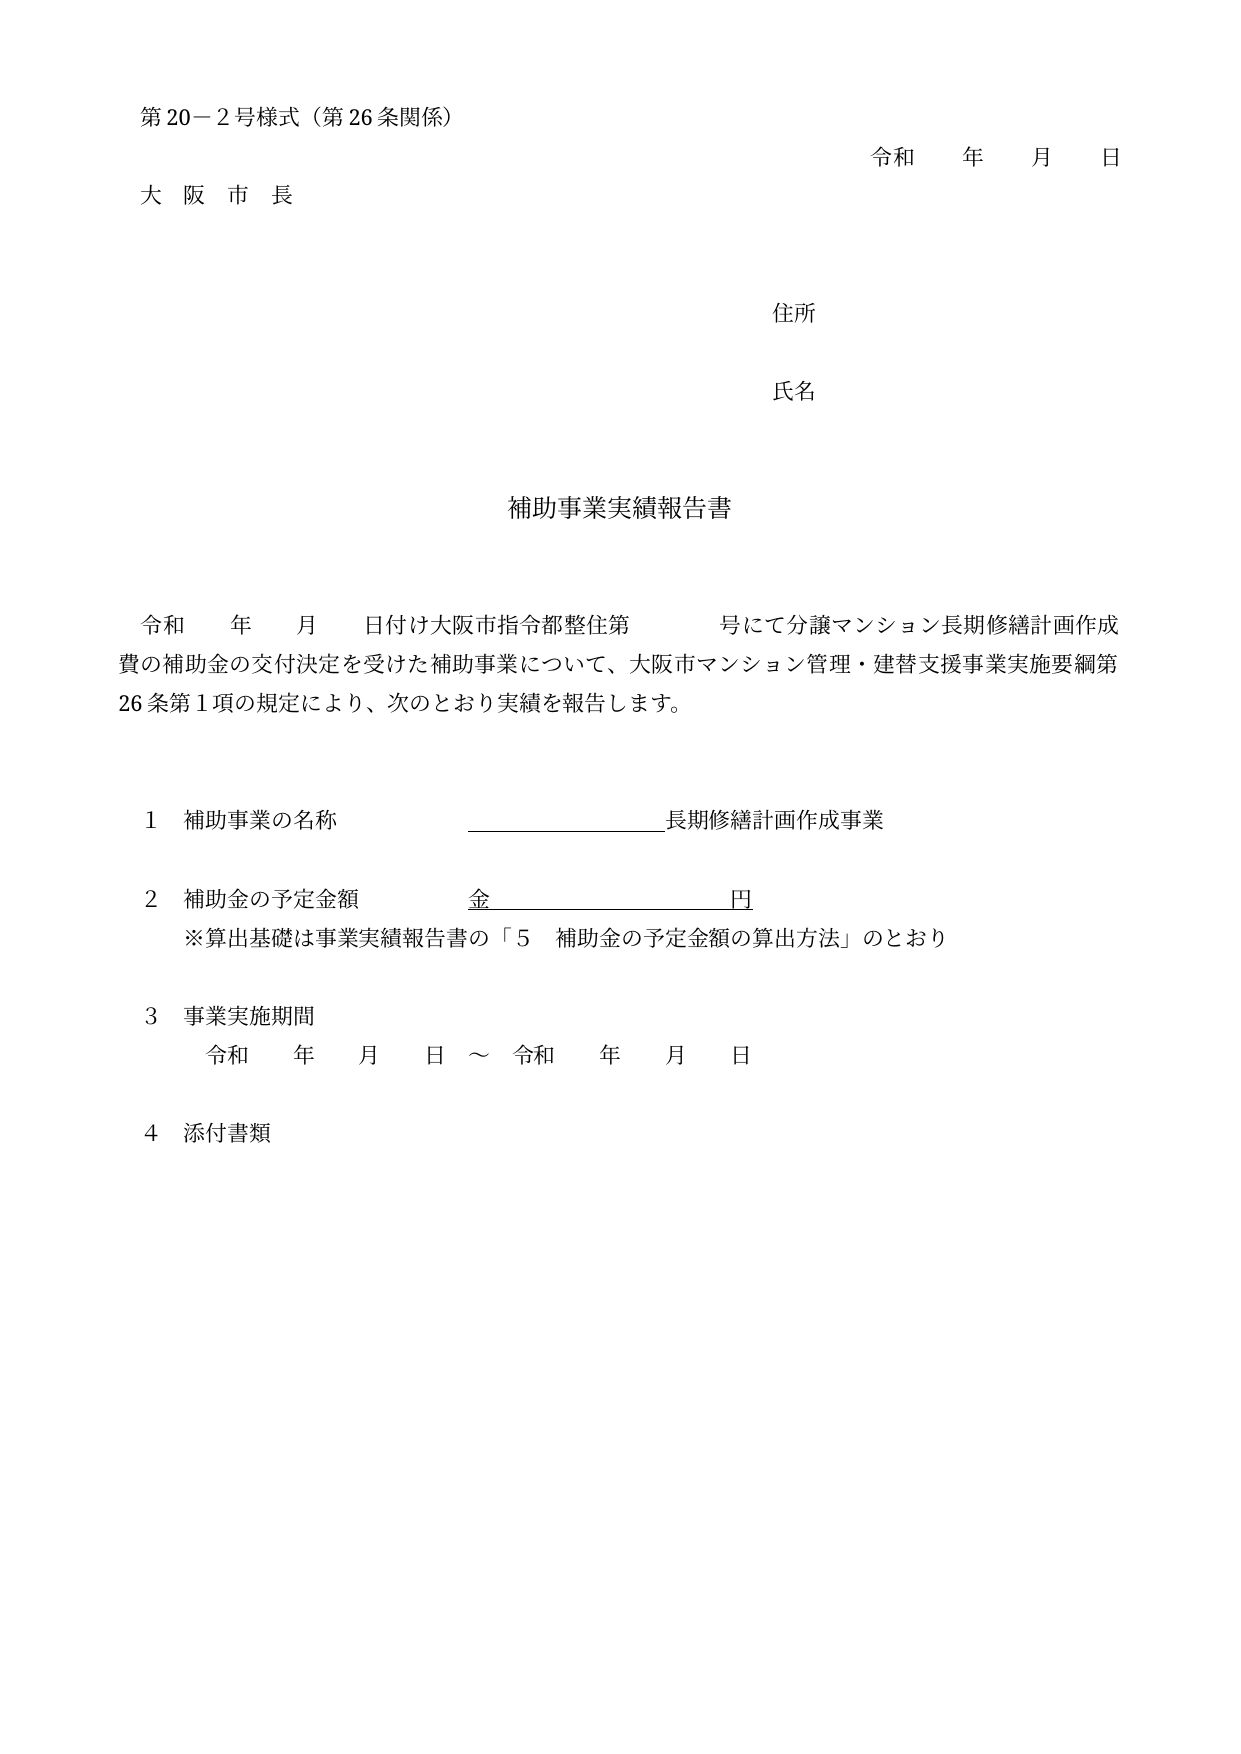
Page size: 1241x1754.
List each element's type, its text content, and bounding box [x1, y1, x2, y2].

text １ 補助事業の名称 長期修繕計画作成事業 [118, 800, 1122, 839]
text 令和 年 月 日 ～ 令和 年 月 日 [118, 1034, 1122, 1073]
text 大 阪 市 長 [118, 175, 1122, 214]
text 令和 年 月 日付け大阪市指令都整住第 号にて分譲マンション長期修繕計画作成費の補助金の交付決定を受けた補助事業について、大阪市マンション管理・建替支援事業実施要綱第26条第１項の規定により、次のとおり実績を報告します。 [96, 605, 1122, 722]
text ３ 事業実施期間 [118, 995, 1122, 1034]
text 第20－２号様式（第26条関係） [118, 97, 1122, 136]
text 令和 年 月 日 [118, 136, 1122, 175]
text 補助事業実績報告書 [118, 487, 1122, 527]
text ４ 添付書類 [118, 1112, 1122, 1152]
text ※算出基礎は事業実績報告書の「５ 補助金の予定金額の算出方法」のとおり [118, 917, 1122, 956]
text 住所 [118, 292, 1122, 331]
text ２ 補助金の予定金額 金 円 [118, 878, 1122, 917]
text 氏名 [118, 370, 1122, 409]
